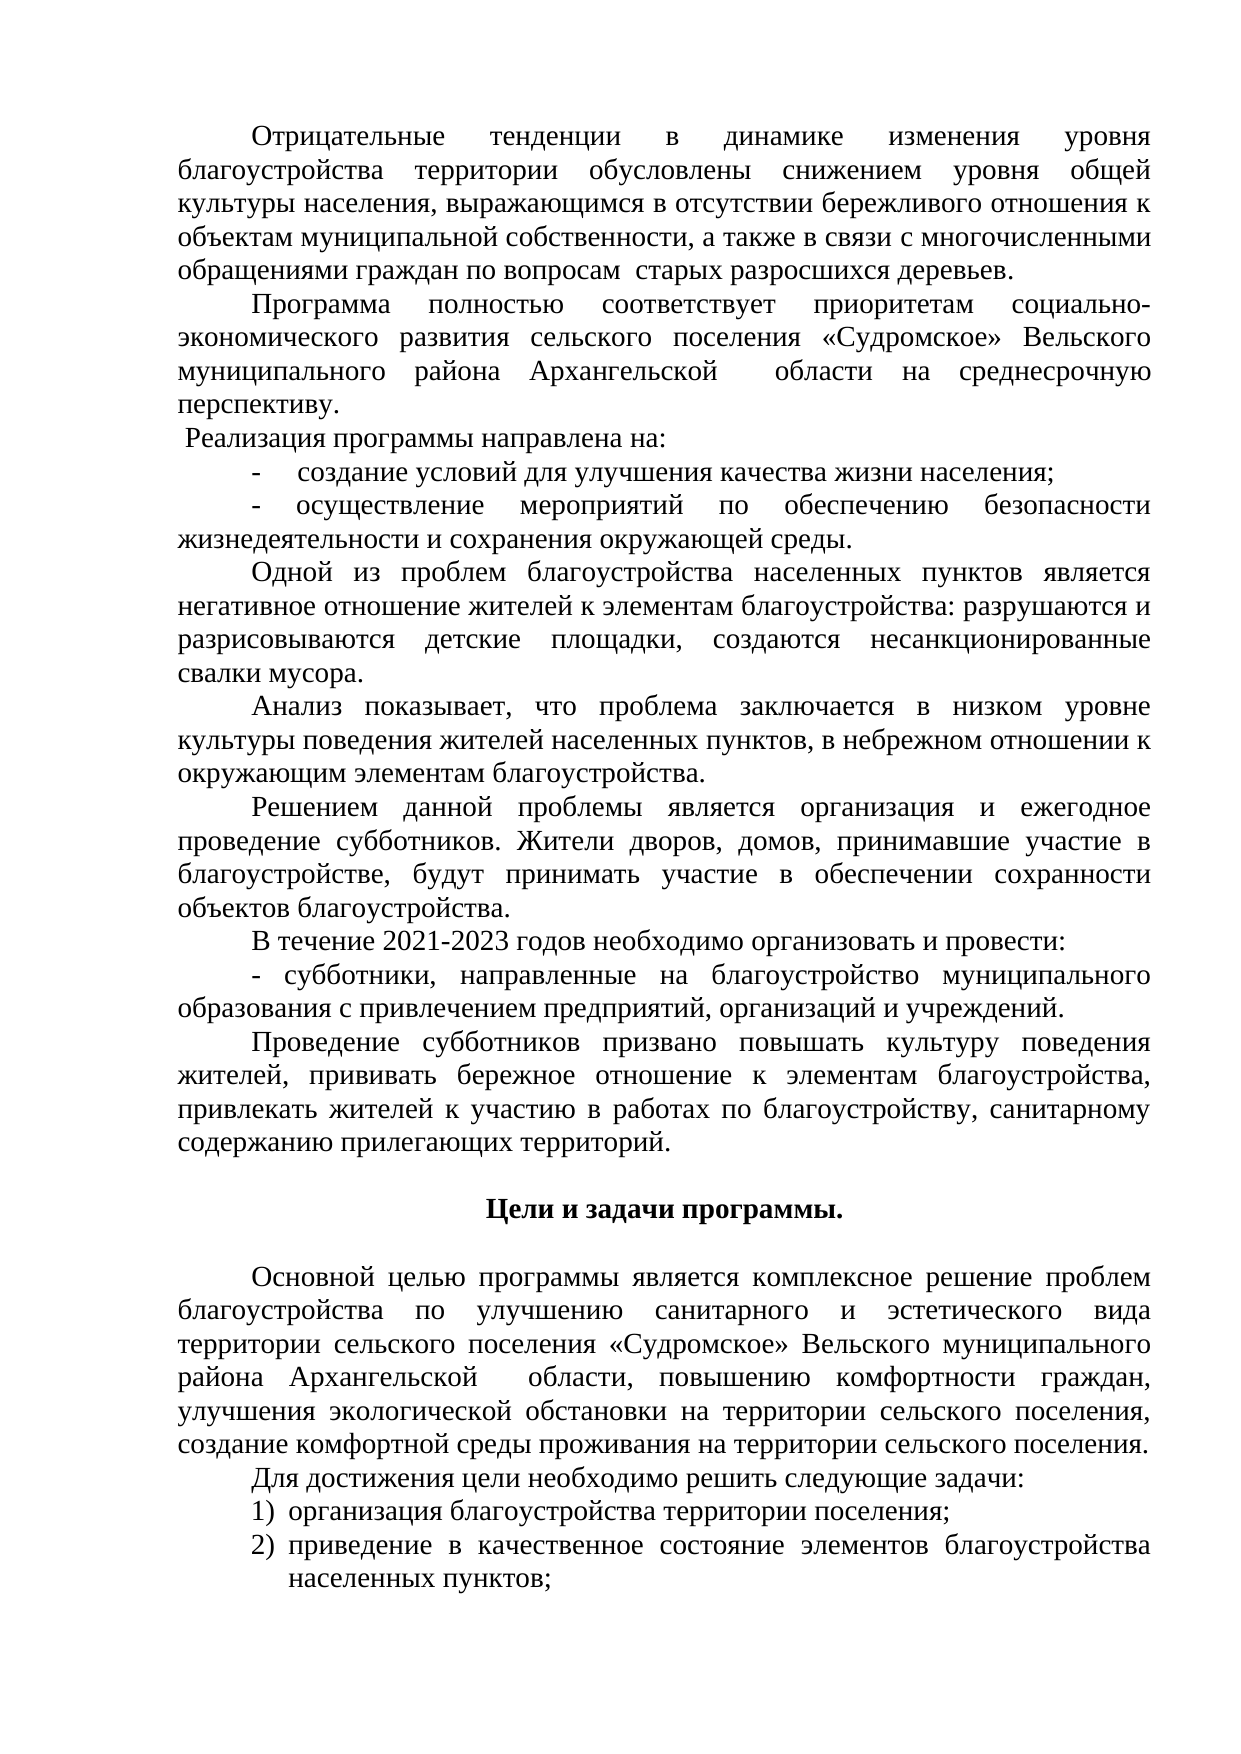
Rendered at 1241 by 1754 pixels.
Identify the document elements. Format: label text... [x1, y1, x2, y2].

text Для достижения цели необходимо решить следующие задачи: [177, 1460, 1152, 1493]
text Анализ показывает, что проблема заключается в низком уровне культуры поведения жителей населенных пунктов, в небрежном отношении к окружающим элементам благоустройства. [177, 688, 1152, 789]
text В течение 2021-2023 годов необходимо организовать и провести: [177, 923, 1152, 957]
text - создание условий для улучшения качества жизни населения; [177, 454, 1152, 487]
text Одной из проблем благоустройства населенных пунктов является негативное отношение жителей к элементам благоустройства: разрушаются и разрисовываются детские площадки, создаются несанкционированные свалки мусора. [177, 554, 1152, 688]
text Цели и задачи программы. [177, 1192, 1152, 1225]
text Отрицательные тенденции в динамике изменения уровня благоустройства территории обусловлены снижением уровня общей культуры населения, выражающимся в отсутствии бережливого отношения к объектам муниципальной собственности, а также в связи с многочисленными обращениями граждан по вопросам старых разросшихся деревьев. [177, 118, 1152, 286]
text Решением данной проблемы является организация и ежегодное проведение субботников. Жители дворов, домов, принимавшие участие в благоустройстве, будут принимать участие в обеспечении сохранности объектов благоустройства. [177, 789, 1152, 923]
text - осуществление мероприятий по обеспечению безопасности жизнедеятельности и сохранения окружающей среды. [177, 487, 1152, 554]
text Программа полностью соответствует приоритетам социально-экономического развития сельского поселения «Судромское» Вельского муниципального района Архангельской области на среднесрочную перспективу. [177, 286, 1152, 420]
list организация благоустройства территории поселения; [251, 1493, 1152, 1527]
text - субботники, направленные на благоустройство муниципального образования с привлечением предприятий, организаций и учреждений. [177, 957, 1152, 1024]
text Основной целью программы является комплексное решение проблем благоустройства по улучшению санитарного и эстетического вида территории сельского поселения «Судромское» Вельского муниципального района Архангельской области, повышению комфортности граждан, улучшения экологической обстановки на территории сельского поселения, создание комфортной среды проживания на территории сельского поселения. [177, 1259, 1152, 1460]
list приведение в качественное состояние элементов благоустройства населенных пунктов; [251, 1527, 1152, 1594]
text Проведение субботников призвано повышать культуру поведения жителей, прививать бережное отношение к элементам благоустройства, привлекать жителей к участию в работах по благоустройству, санитарному содержанию прилегающих территорий. [177, 1024, 1152, 1158]
text Реализация программы направлена на: [177, 420, 1152, 454]
